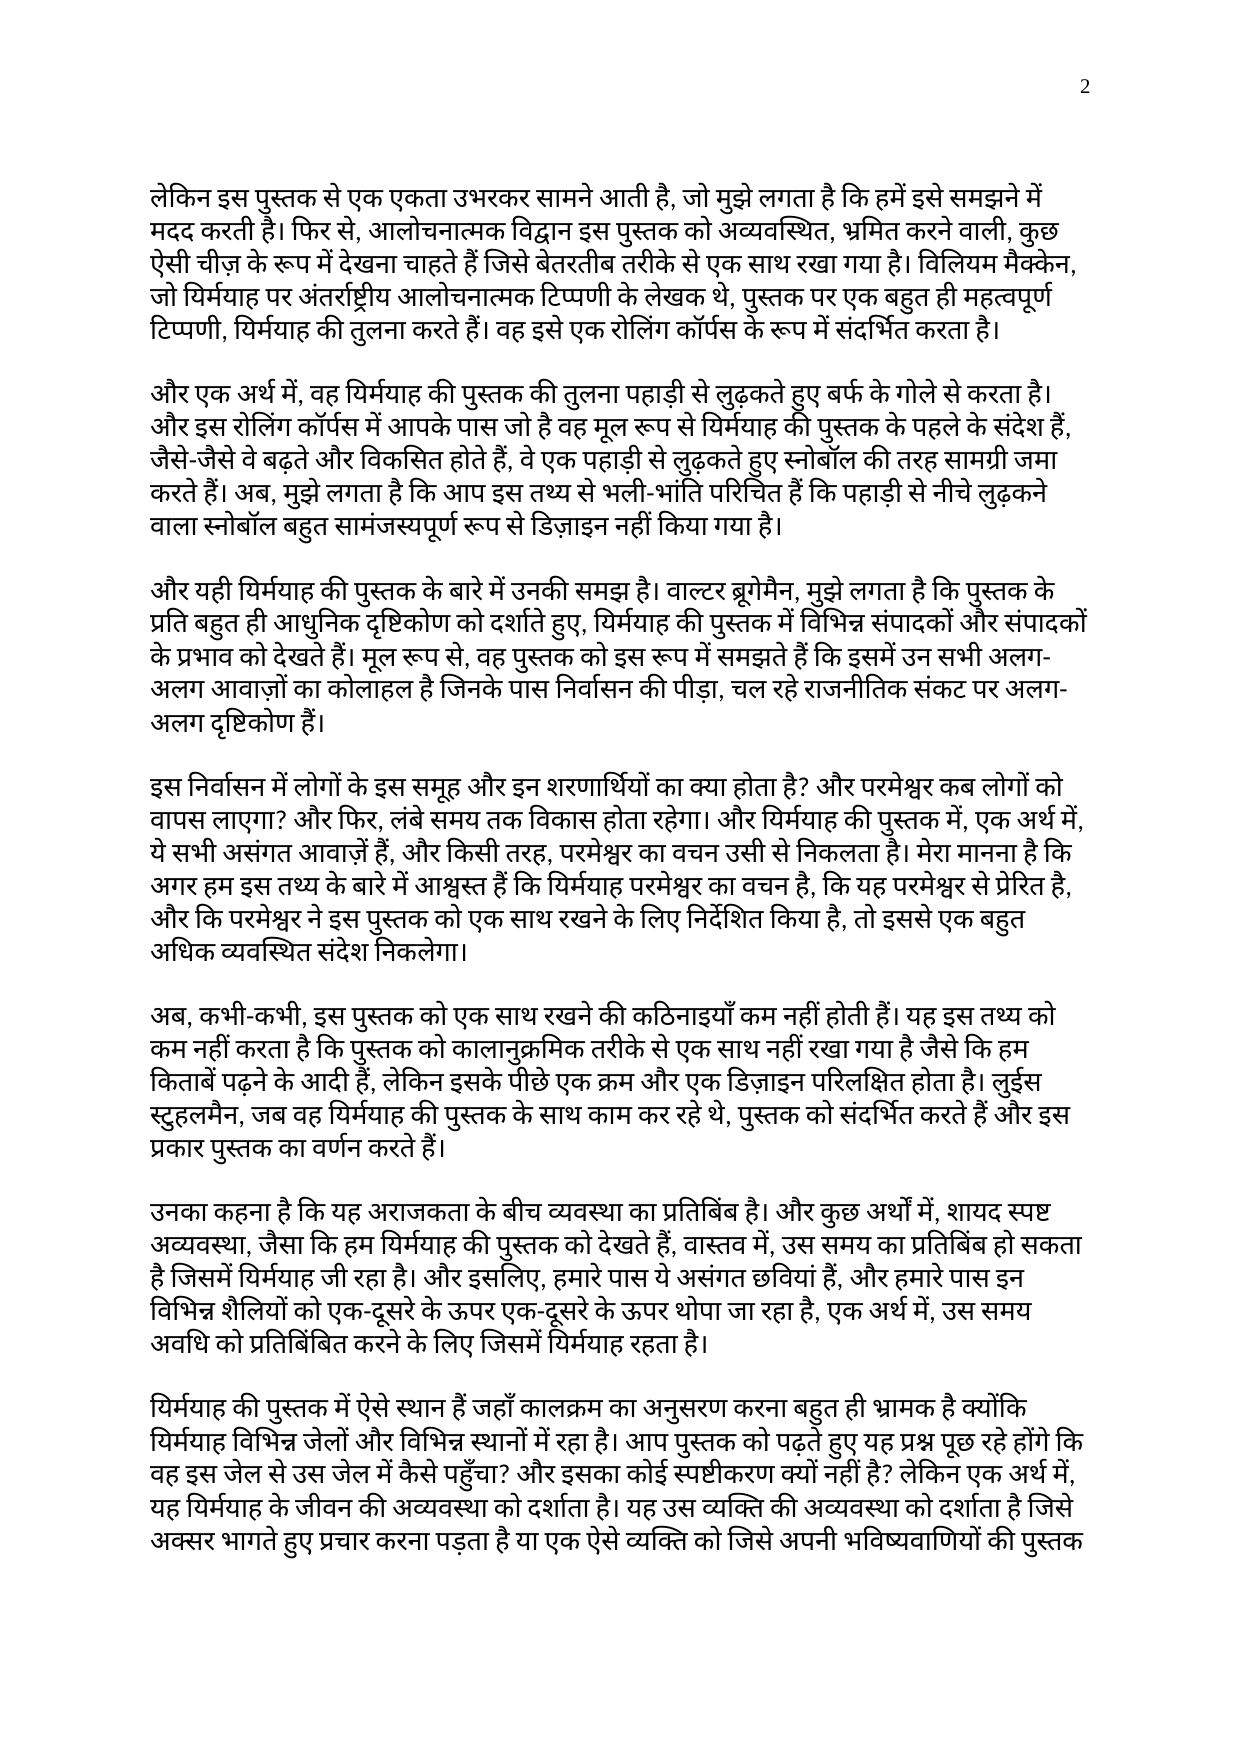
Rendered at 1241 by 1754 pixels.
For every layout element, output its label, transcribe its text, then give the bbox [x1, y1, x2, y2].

text उनका कहना है कि यह अराजकता के बीच व्यवस्था का प्रतिबिंब है। और कुछ अर्थों में, शायद स्पष्ट अव्यवस्था, जैसा कि हम यिर्मयाह की पुस्तक को देखते हैं, वास्तव में, उस समय का प्रतिबिंब हो सकता है जिसमें यिर्मयाह जी रहा है। और इसलिए, हमारे पास ये असंगत छवियां हैं, और हमारे पास इन विभिन्न शैलियों को एक-दूसरे के ऊपर एक-दूसरे के ऊपर थोपा जा रहा है, एक अर्थ में, उस समय अवधि को प्रतिबिंबित करने के लिए जिसमें यिर्मयाह रहता है। [150, 1195, 1090, 1361]
text अब, कभी-कभी, इस पुस्तक को एक साथ रखने की कठिनाइयाँ कम नहीं होती हैं। यह इस तथ्य को कम नहीं करता है कि पुस्तक को कालानुक्रमिक तरीके से एक साथ नहीं रखा गया है जैसे कि हम किताबें पढ़ने के आदी हैं, लेकिन इसके पीछे एक क्रम और एक डिज़ाइन परिलक्षित होता है। लुईस स्टुहलमैन, जब वह यिर्मयाह की पुस्तक के साथ काम कर रहे थे, पुस्तक को संदर्भित करते हैं और इस प्रकार पुस्तक का वर्णन करते हैं। [150, 999, 1090, 1164]
text लेकिन इस पुस्तक से एक एकता उभरकर सामने आती है, जो मुझे लगता है कि हमें इसे समझने में मदद करती है। फिर से, आलोचनात्मक विद्वान इस पुस्तक को अव्यवस्थित, भ्रमित करने वाली, कुछ ऐसी चीज़ के रूप में देखना चाहते हैं जिसे बेतरतीब तरीके से एक साथ रखा गया है। विलियम मैक्केन, जो यिर्मयाह पर अंतर्राष्ट्रीय आलोचनात्मक टिप्पणी के लेखक थे, पुस्तक पर एक बहुत ही महत्वपूर्ण टिप्पणी, यिर्मयाह की तुलना करते हैं। वह इसे एक रोलिंग कॉर्पस के रूप में संदर्भित करता है। [150, 181, 1090, 346]
text इस निर्वासन में लोगों के इस समूह और इन शरणार्थियों का क्या होता है? और परमेश्वर कब लोगों को वापस लाएगा? और फिर, लंबे समय तक विकास होता रहेगा। और यिर्मयाह की पुस्तक में, एक अर्थ में, ये सभी असंगत आवाज़ें हैं, और किसी तरह, परमेश्वर का वचन उसी से निकलता है। मेरा मानना है कि अगर हम इस तथ्य के बारे में आश्वस्त हैं कि यिर्मयाह परमेश्वर का वचन है, कि यह परमेश्वर से प्रेरित है, और कि परमेश्वर ने इस पुस्तक को एक साथ रखने के लिए निर्देशित किया है, तो इससे एक बहुत अधिक व्यवस्थित संदेश निकलेगा। [150, 770, 1090, 968]
text और एक अर्थ में, वह यिर्मयाह की पुस्तक की तुलना पहाड़ी से लुढ़कते हुए बर्फ के गोले से करता है। और इस रोलिंग कॉर्पस में आपके पास जो है वह मूल रूप से यिर्मयाह की पुस्तक के पहले के संदेश हैं, जैसे-जैसे वे बढ़ते और विकसित होते हैं, वे एक पहाड़ी से लुढ़कते हुए स्नोबॉल की तरह सामग्री जमा करते हैं। अब, मुझे लगता है कि आप इस तथ्य से भली-भांति परिचित हैं कि पहाड़ी से नीचे लुढ़कने वाला स्नोबॉल बहुत सामंजस्यपूर्ण रूप से डिज़ाइन नहीं किया गया है। [150, 377, 1090, 542]
text और यही यिर्मयाह की पुस्तक के बारे में उनकी समझ है। वाल्टर ब्रूगेमैन, मुझे लगता है कि पुस्तक के प्रति बहुत ही आधुनिक दृष्टिकोण को दर्शाते हुए, यिर्मयाह की पुस्तक में विभिन्न संपादकों और संपादकों के प्रभाव को देखते हैं। मूल रूप से, वह पुस्तक को इस रूप में समझते हैं कि इसमें उन सभी अलग-अलग आवाज़ों का कोलाहल है जिनके पास निर्वासन की पीड़ा, चल रहे राजनीतिक संकट पर अलग-अलग दृष्टिकोण हैं। [150, 574, 1090, 739]
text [150, 1392, 1090, 1557]
